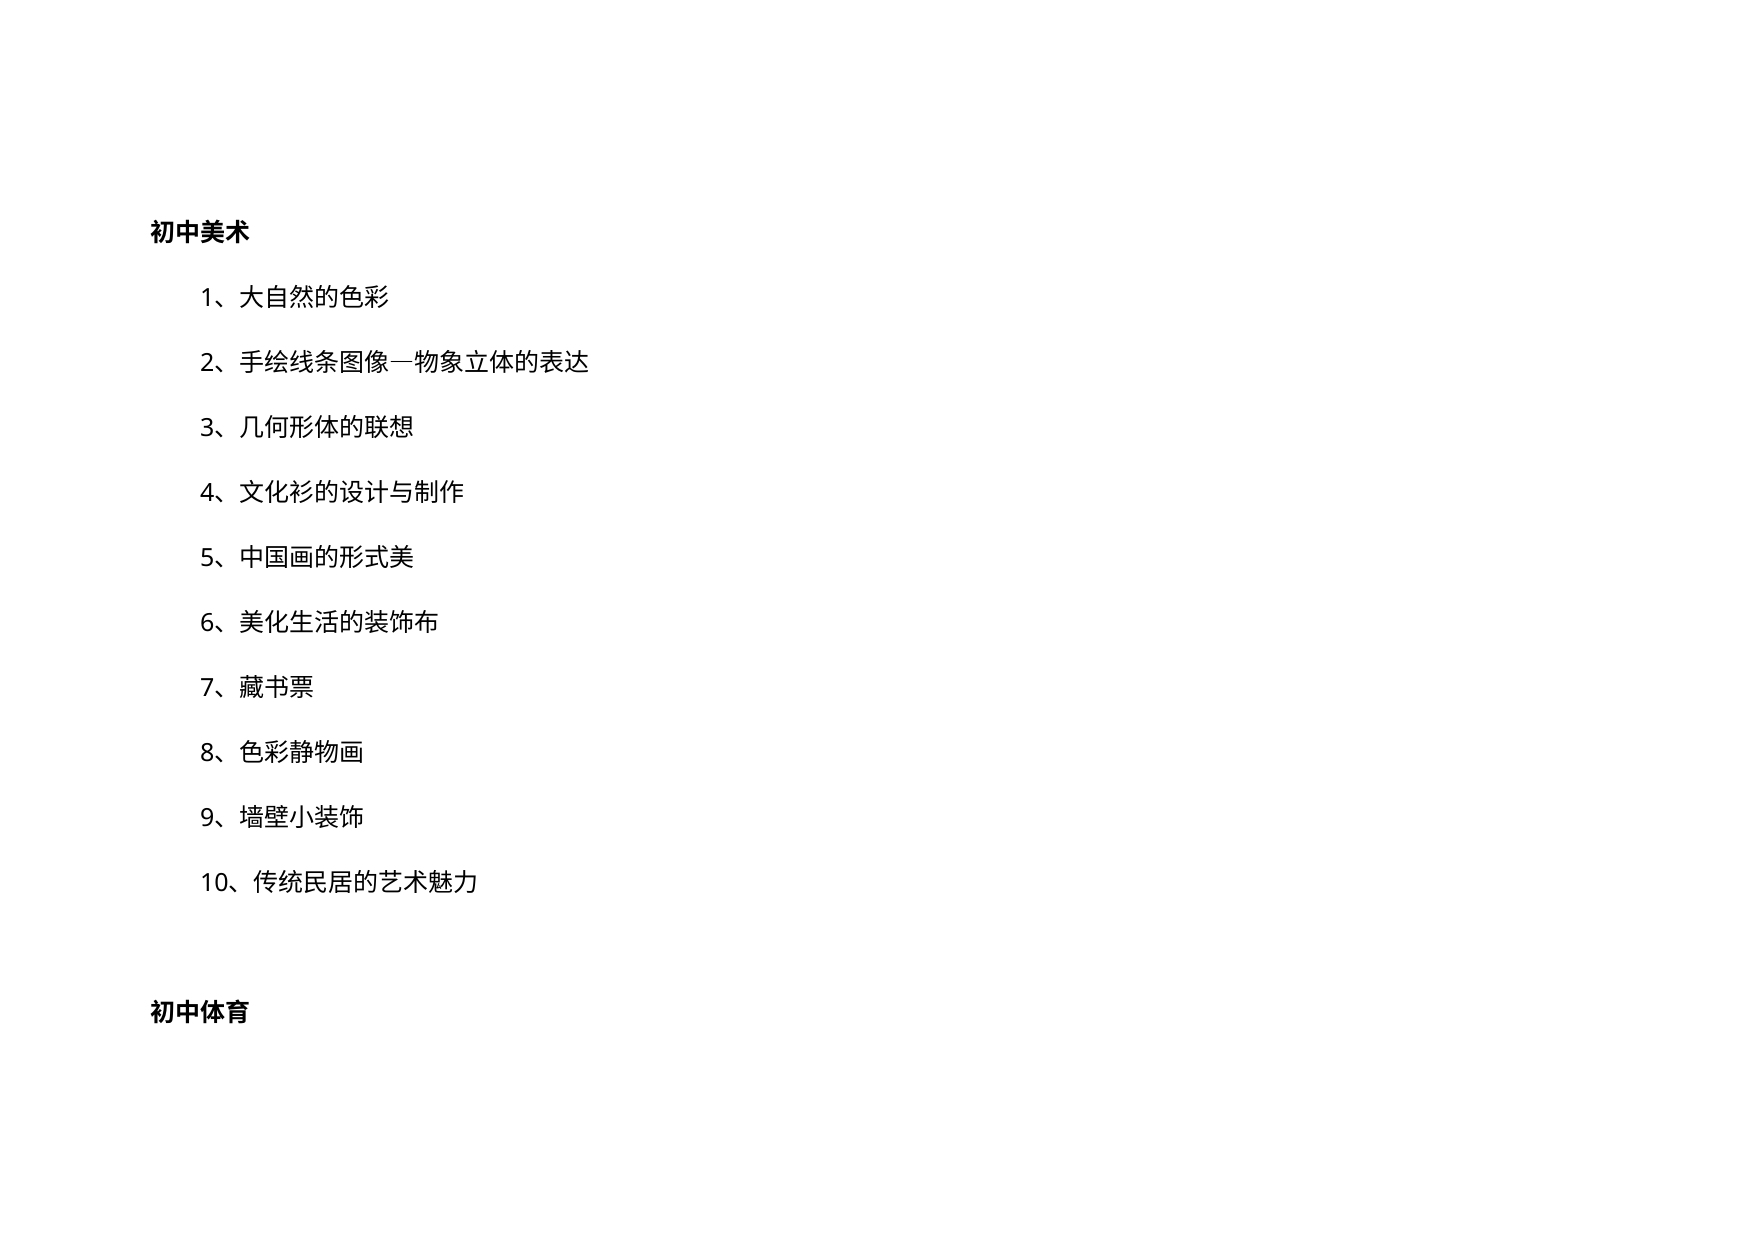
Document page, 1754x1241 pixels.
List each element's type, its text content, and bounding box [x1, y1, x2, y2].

text 10、传统民居的艺术魅力 [150, 848, 1604, 913]
text 初中美术 [150, 198, 1604, 263]
text 8、色彩静物画 [150, 718, 1604, 783]
text 2、手绘线条图像—物象立体的表达 [150, 328, 1604, 393]
text 5、中国画的形式美 [150, 523, 1604, 588]
text 9、墙壁小装饰 [150, 783, 1604, 848]
text 初中体育 [150, 978, 1604, 1043]
text 7、藏书票 [150, 653, 1604, 718]
text 4、文化衫的设计与制作 [150, 458, 1604, 523]
text 1、大自然的色彩 [150, 263, 1604, 328]
text 6、美化生活的装饰布 [150, 588, 1604, 653]
text 3、几何形体的联想 [150, 393, 1604, 458]
